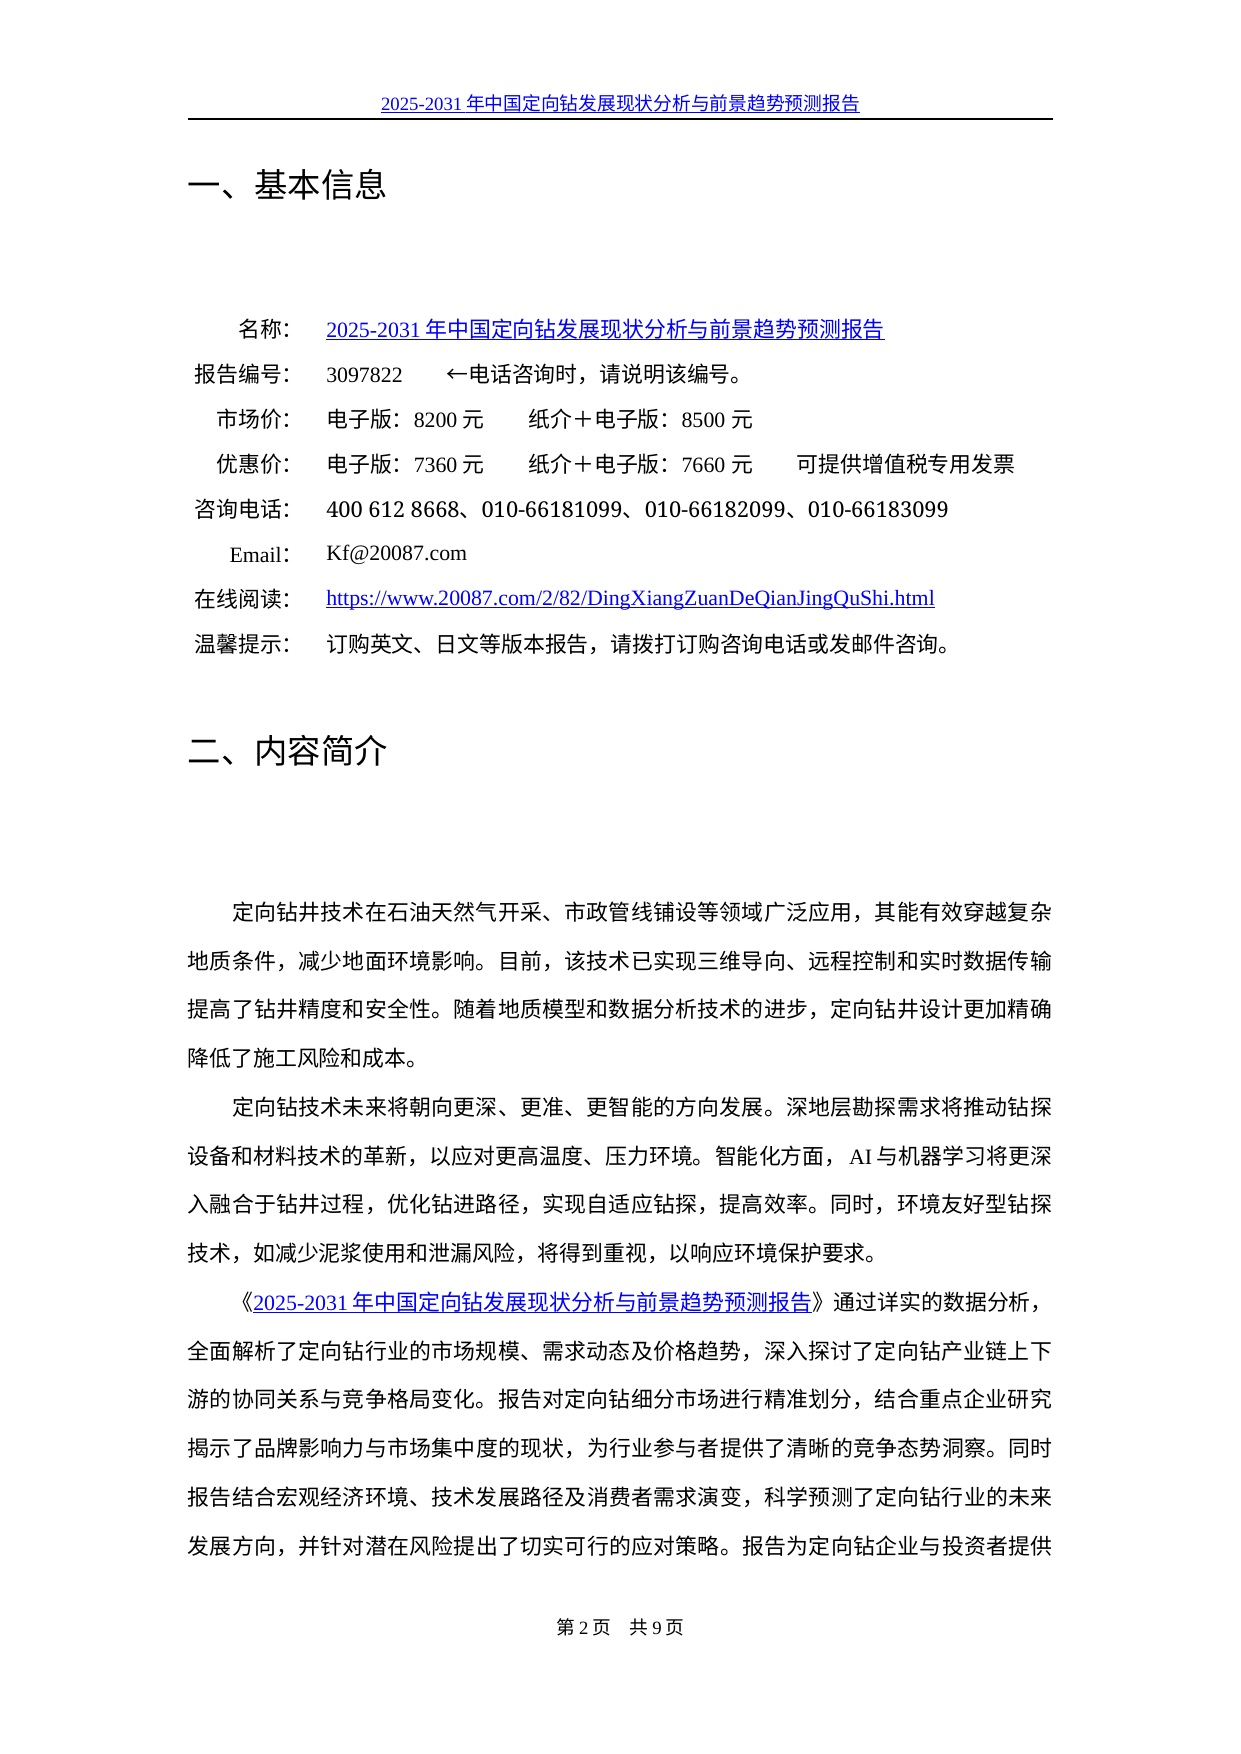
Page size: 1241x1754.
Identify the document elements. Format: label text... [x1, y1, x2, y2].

table_cell 在线阅读： [167, 582, 315, 627]
table_cell 温馨提示： [167, 627, 315, 672]
table_header 名称： [167, 312, 315, 357]
title 一、基本信息 [187, 150, 1053, 215]
table_cell 3097822 ←电话咨询时，请说明该编号。 [315, 357, 1073, 402]
table_cell 订购英文、日文等版本报告，请拨打订购咨询电话或发邮件咨询。 [315, 627, 1073, 672]
table_cell [315, 582, 1073, 627]
table_header 2025-2031年中国定向钻发展现状分析与前景趋势预测报告 [315, 312, 1073, 357]
table_cell 电子版：8200 元 纸介＋电子版：8500 元 [315, 402, 1073, 447]
table_cell 400 612 8668、010-66181099、010-66182099、010-66183099 [315, 492, 1073, 537]
table_cell Email： [167, 537, 315, 582]
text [187, 894, 1053, 1561]
table_cell 优惠价： [167, 447, 315, 492]
table_cell Kf@20087.com [315, 537, 1073, 582]
table_cell 电子版：7360 元 纸介＋电子版：7660 元 可提供增值税专用发票 [315, 447, 1073, 492]
table_cell 报告编号： [167, 357, 315, 402]
table_cell 市场价： [167, 402, 315, 447]
title 二、内容简介 [187, 717, 1053, 782]
table_cell 咨询电话： [167, 492, 315, 537]
